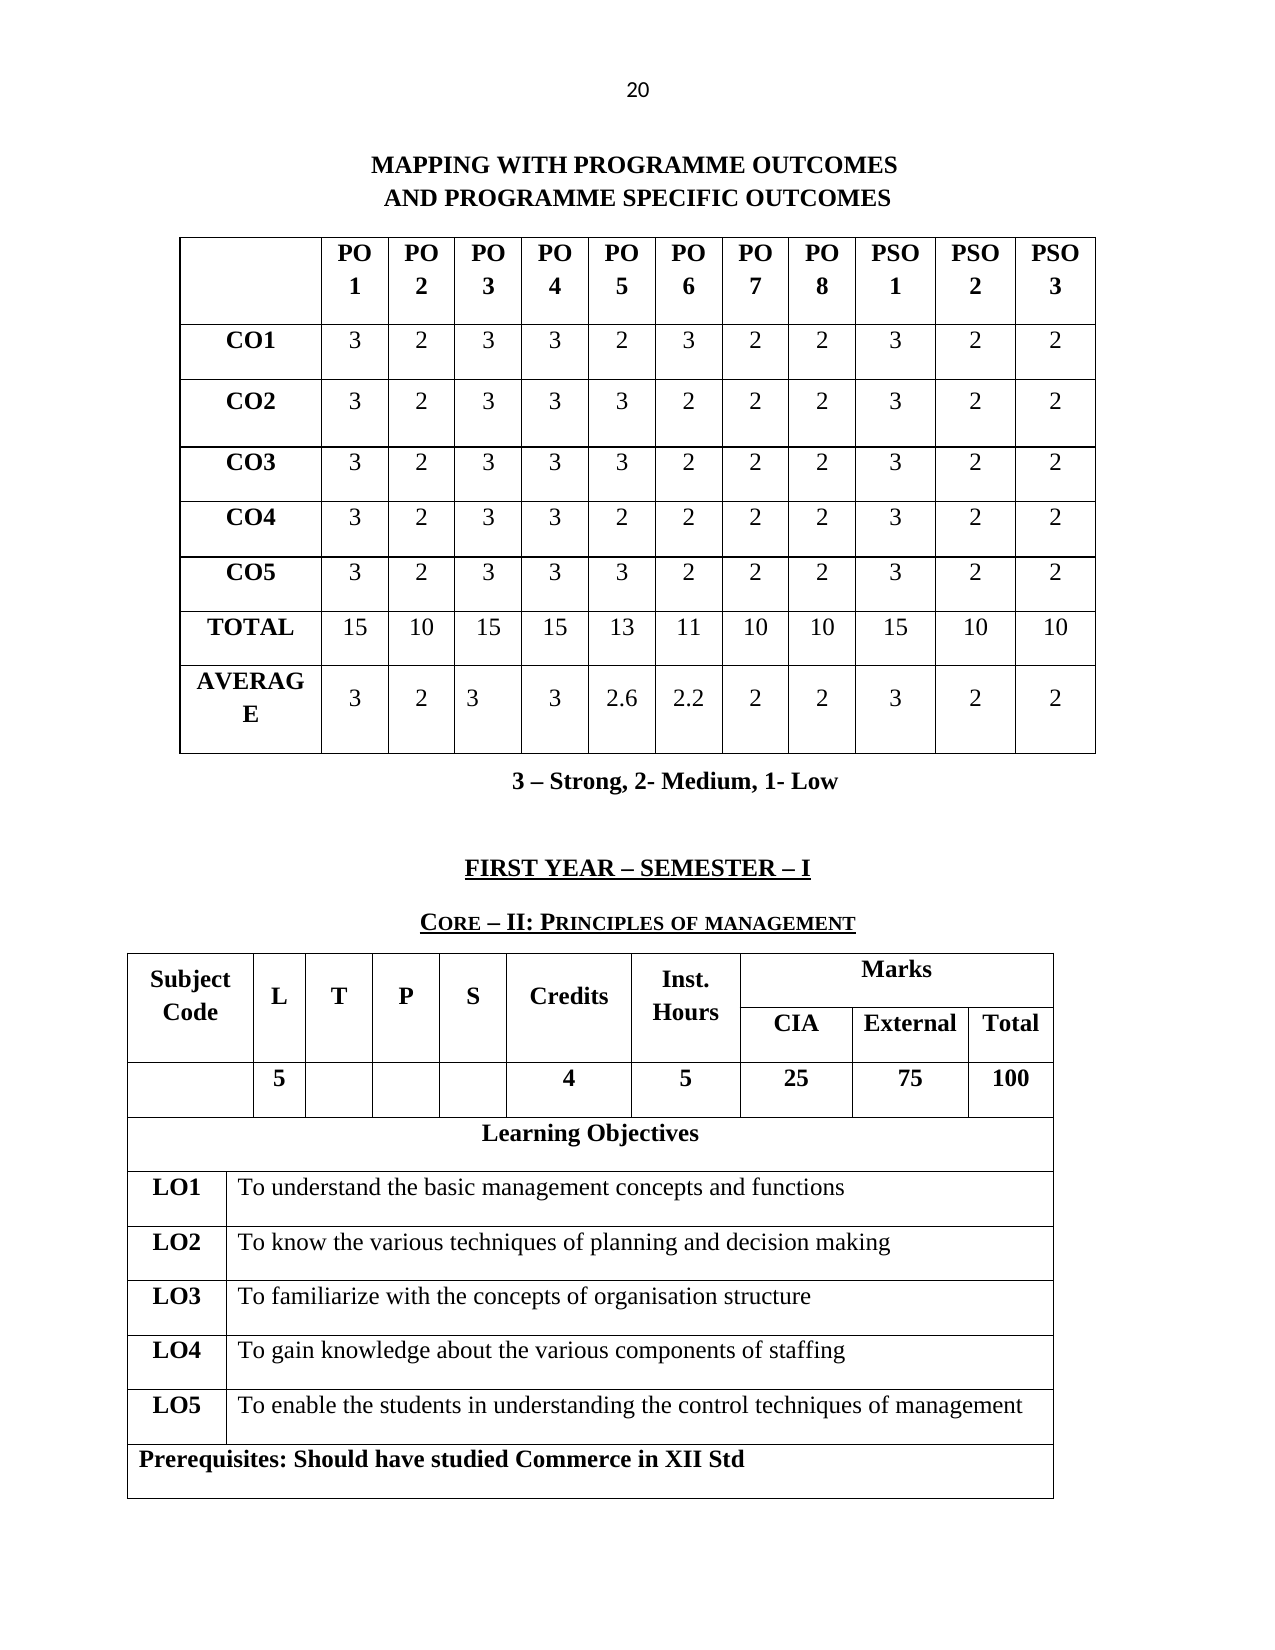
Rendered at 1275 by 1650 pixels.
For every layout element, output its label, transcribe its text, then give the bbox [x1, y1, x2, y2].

table_cell CO3 [181, 448, 321, 501]
table_cell Total [969, 1008, 1053, 1062]
table_cell 2 [936, 448, 1015, 501]
table_cell AVERAGE [181, 666, 321, 753]
table_cell CO1 [181, 325, 321, 379]
table_cell 2 [389, 666, 454, 753]
table_cell 3 [522, 325, 588, 379]
table_cell To know the various techniques of planning and decision making [227, 1227, 1053, 1280]
table_cell 15 [455, 612, 521, 665]
table_cell 2 [789, 502, 855, 556]
table_cell 3 [856, 558, 935, 611]
table_cell 3 [322, 502, 388, 556]
table_cell CO2 [181, 380, 321, 446]
text MAPPING WITH PROGRAMME OUTCOMES AND PROGRAMME SPECIFIC OUTCOMES [150, 150, 1125, 212]
table_cell 2 [789, 325, 855, 379]
table_header PO3 [455, 238, 521, 324]
table_header [181, 238, 321, 324]
table_cell To gain knowledge about the various components of staffing [227, 1336, 1053, 1389]
table_cell 2 [1016, 325, 1095, 379]
table_cell 3 [455, 325, 521, 379]
table_cell 3 [856, 325, 935, 379]
table_cell 2 [389, 325, 454, 379]
table_cell 2 [656, 448, 722, 501]
table_cell 3 [856, 502, 935, 556]
table_cell 2 [389, 448, 454, 501]
table_cell CIA [741, 1008, 852, 1062]
table_cell 3 [589, 558, 655, 611]
table_header PO8 [789, 238, 855, 324]
table_cell 10 [723, 612, 788, 665]
table_header PSO1 [856, 238, 935, 324]
table_cell [306, 1063, 372, 1117]
table_header PSO3 [1016, 238, 1095, 324]
table_cell 10 [389, 612, 454, 665]
table_cell 2 [936, 666, 1015, 753]
table_cell 3 [856, 448, 935, 501]
table_header PSO2 [936, 238, 1015, 324]
table_cell LO3 [128, 1281, 226, 1334]
text FIRST YEAR – SEMESTER – I [150, 853, 1125, 882]
table_header P [373, 954, 439, 1062]
table_cell Learning Objectives [128, 1118, 1053, 1171]
table_cell CO4 [181, 502, 321, 556]
table_cell 4 [507, 1063, 631, 1117]
table_cell 3 [322, 666, 388, 753]
table_cell 3 [455, 666, 521, 753]
table_cell 11 [656, 612, 722, 665]
table_cell 2 [723, 558, 788, 611]
table_cell 2 [723, 448, 788, 501]
table_cell LO1 [128, 1172, 226, 1226]
table_cell 3 [455, 502, 521, 556]
table_header PO6 [656, 238, 722, 324]
table_cell 3 [589, 380, 655, 446]
text Core – II: Principles of management [150, 907, 1125, 936]
table_header Marks [741, 954, 1053, 1007]
table_cell 3 [856, 666, 935, 753]
table_cell 2 [589, 325, 655, 379]
table_cell 2 [389, 380, 454, 446]
table_cell 13 [589, 612, 655, 665]
table_cell 2 [1016, 502, 1095, 556]
table_cell 2 [389, 502, 454, 556]
table_cell TOTAL [181, 612, 321, 665]
table_cell [440, 1063, 506, 1117]
table_cell CO5 [181, 558, 321, 611]
table_cell 2 [723, 380, 788, 446]
table_cell 2 [1016, 380, 1095, 446]
table_header PO4 [522, 238, 588, 324]
table_cell 3 [522, 380, 588, 446]
table_cell 15 [322, 612, 388, 665]
table_cell 3 [522, 448, 588, 501]
table_cell 2 [723, 325, 788, 379]
table_cell 2 [936, 502, 1015, 556]
table_cell 2 [936, 380, 1015, 446]
table_cell 3 [522, 666, 588, 753]
table_cell 2 [1016, 666, 1095, 753]
table_cell To familiarize with the concepts of organisation structure [227, 1281, 1053, 1334]
table_cell 3 [455, 448, 521, 501]
table_cell 3 [322, 380, 388, 446]
table_cell 2 [789, 666, 855, 753]
table_cell 3 [322, 448, 388, 501]
table_cell 10 [789, 612, 855, 665]
table_cell 2 [656, 380, 722, 446]
table_cell 3 [322, 325, 388, 379]
table_cell 2 [789, 558, 855, 611]
table_cell 5 [632, 1063, 740, 1117]
text 3 – Strong, 2- Medium, 1- Low [225, 766, 1125, 795]
table_cell 2 [936, 558, 1015, 611]
table_cell 3 [856, 380, 935, 446]
table_cell [373, 1063, 439, 1117]
table_cell 2 [589, 502, 655, 556]
table_cell 2 [1016, 448, 1095, 501]
table_cell Prerequisites: Should have studied Commerce in XII Std [128, 1445, 1053, 1498]
table_header S [440, 954, 506, 1062]
table_header PO1 [322, 238, 388, 324]
table_cell External [853, 1008, 968, 1062]
table_header PO5 [589, 238, 655, 324]
table_cell 2.6 [589, 666, 655, 753]
table_cell 10 [1016, 612, 1095, 665]
table_cell 10 [936, 612, 1015, 665]
table_cell 2 [656, 558, 722, 611]
table_cell 15 [522, 612, 588, 665]
table_cell 75 [853, 1063, 968, 1117]
table_cell 2 [1016, 558, 1095, 611]
table_cell To enable the students in understanding the control techniques of management [227, 1390, 1053, 1443]
table_cell 2 [936, 325, 1015, 379]
table_cell 3 [322, 558, 388, 611]
table_cell 3 [589, 448, 655, 501]
table_cell 2.2 [656, 666, 722, 753]
table_header Inst. Hours [632, 954, 740, 1062]
table_header Subject Code [128, 954, 253, 1062]
table_cell LO5 [128, 1390, 226, 1443]
table_cell 2 [723, 502, 788, 556]
table_cell [128, 1063, 253, 1117]
table_header PO7 [723, 238, 788, 324]
table_cell 2 [656, 502, 722, 556]
table_header T [306, 954, 372, 1062]
table_cell 2 [723, 666, 788, 753]
table_header L [254, 954, 305, 1062]
table_cell 3 [455, 380, 521, 446]
table_header Credits [507, 954, 631, 1062]
table_cell 25 [741, 1063, 852, 1117]
table_cell 2 [389, 558, 454, 611]
table_cell 100 [969, 1063, 1053, 1117]
table_cell To understand the basic management concepts and functions [227, 1172, 1053, 1226]
table_cell 3 [656, 325, 722, 379]
table_cell 2 [789, 448, 855, 501]
table_cell 3 [522, 502, 588, 556]
table_cell LO4 [128, 1336, 226, 1389]
table_cell 3 [522, 558, 588, 611]
table_cell 2 [789, 380, 855, 446]
table_header PO2 [389, 238, 454, 324]
table_cell 3 [455, 558, 521, 611]
table_cell LO2 [128, 1227, 226, 1280]
table_cell 5 [254, 1063, 305, 1117]
table_cell 15 [856, 612, 935, 665]
